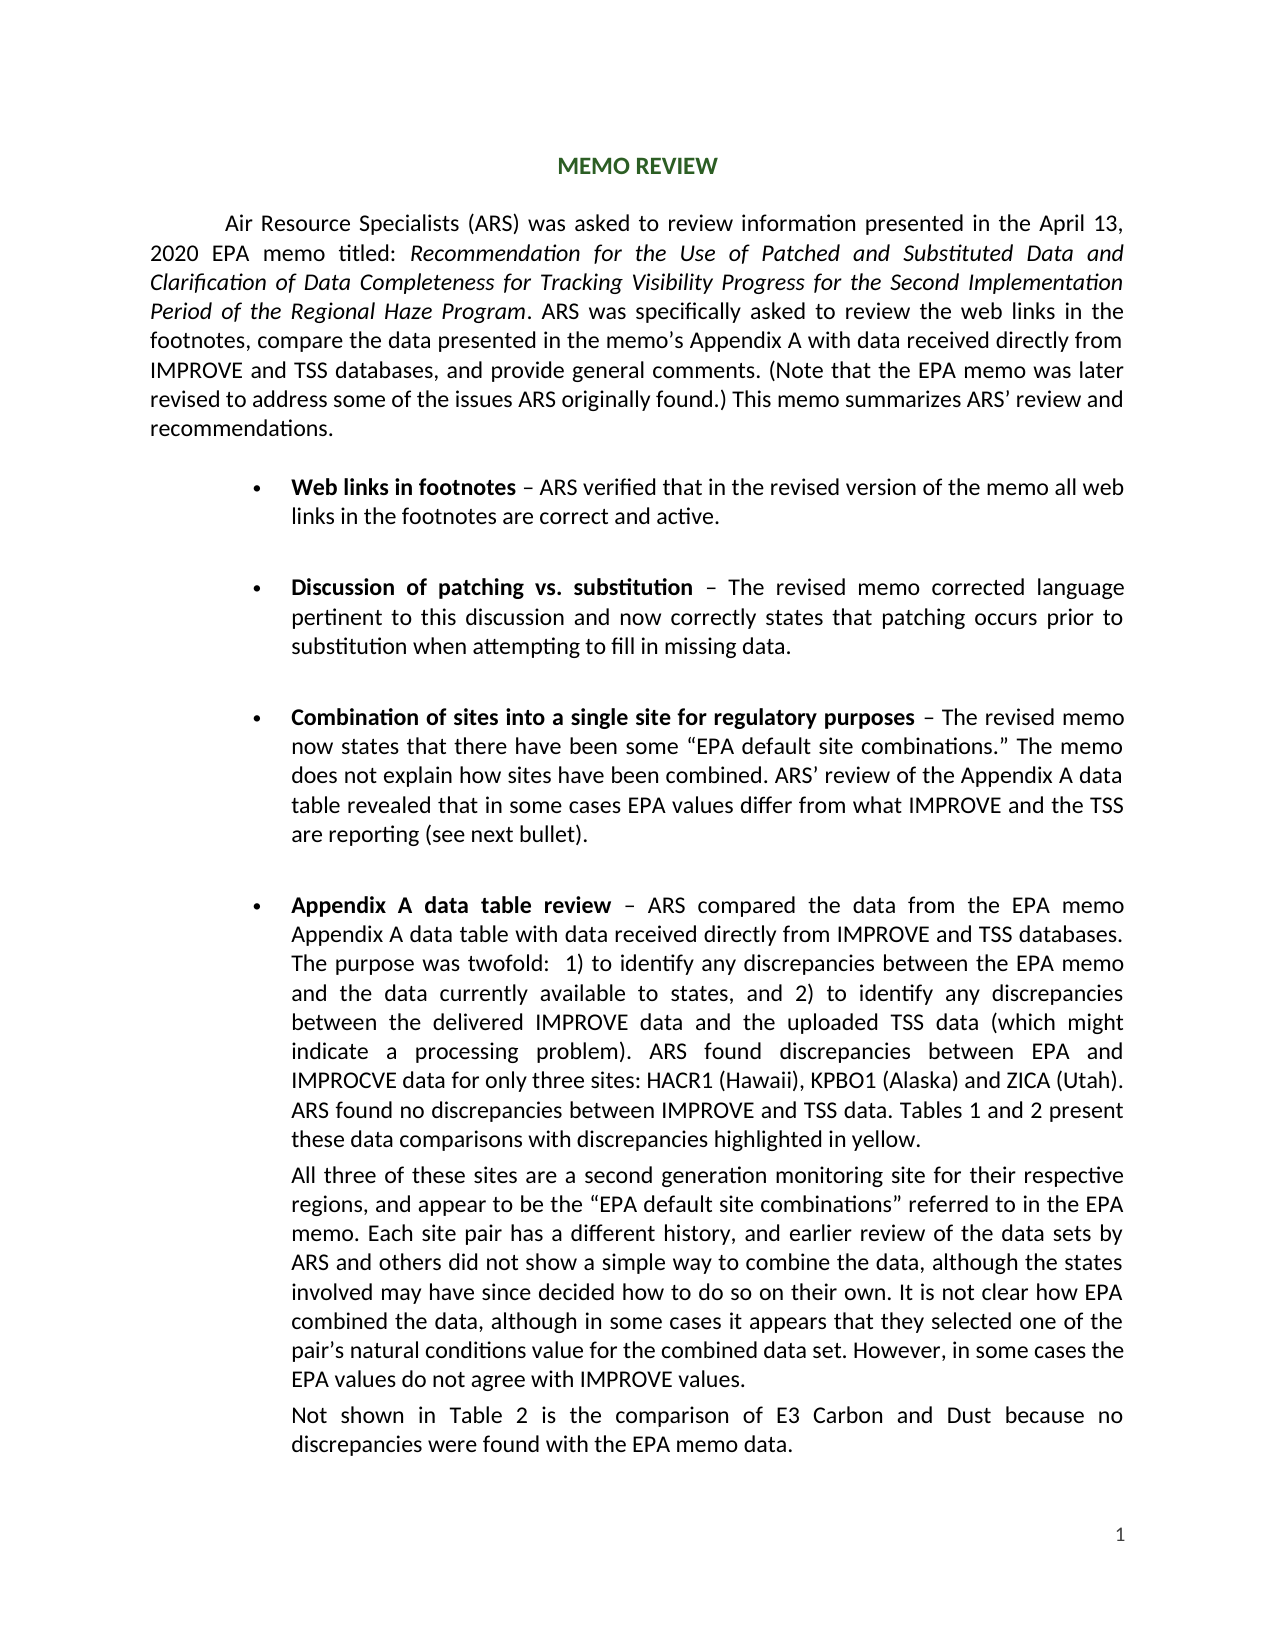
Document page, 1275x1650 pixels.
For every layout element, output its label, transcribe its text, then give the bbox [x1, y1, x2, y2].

list Discussion of patching vs. substitution – The revised memo corrected language pertinent to this discussion and now correctly states that patching occurs prior to substitution when attempting to fill in missing data. [253, 572, 1125, 660]
text All three of these sites are a second generation monitoring site for their respective regions, and appear to be the “EPA default site combinations” referred to in the EPA memo. Each site pair has a different history, and earlier review of the data sets by ARS and others did not show a simple way to combine the data, although the states involved may have since decided how to do so on their own. It is not clear how EPA combined the data, although in some cases it appears that they selected one of the pair’s natural conditions value for the combined data set. However, in some cases the EPA values do not agree with IMPROVE values. [291, 1160, 1125, 1394]
text Air Resource Specialists (ARS) was asked to review information presented in the April 13, 2020 EPA memo titled: Recommendation for the Use of Patched and Substituted Data and Clarification of Data Completeness for Tracking Visibility Progress for the Second Implementation Period of the Regional Haze Program. ARS was specifically asked to review the web links in the footnotes, compare the data presented in the memo’s Appendix A with data received directly from IMPROVE and TSS databases, and provide general comments. (Note that the EPA memo was later revised to address some of the issues ARS originally found.) This memo summarizes ARS’ review and recommendations. [150, 208, 1125, 443]
text MEMO REVIEW [150, 150, 1125, 181]
list Web links in footnotes – ARS verified that in the revised version of the memo all web links in the footnotes are correct and active. [253, 472, 1125, 531]
text Not shown in Table 2 is the comparison of E3 Carbon and Dust because no discrepancies were found with the EPA memo data. [291, 1400, 1125, 1459]
list Appendix A data table review – ARS compared the data from the EPA memo Appendix A data table with data received directly from IMPROVE and TSS databases. The purpose was twofold: 1) to identify any discrepancies between the EPA memo and the data currently available to states, and 2) to identify any discrepancies between the delivered IMPROVE data and the uploaded TSS data (which might indicate a processing problem). ARS found discrepancies between EPA and IMPROCVE data for only three sites: HACR1 (Hawaii), KPBO1 (Alaska) and ZICA (Utah). ARS found no discrepancies between IMPROVE and TSS data. Tables 1 and 2 present these data comparisons with discrepancies highlighted in yellow. [253, 890, 1125, 1153]
list Combination of sites into a single site for regulatory purposes – The revised memo now states that there have been some “EPA default site combinations.” The memo does not explain how sites have been combined. ARS’ review of the Appendix A data table revealed that in some cases EPA values differ from what IMPROVE and the TSS are reporting (see next bullet). [253, 702, 1125, 848]
